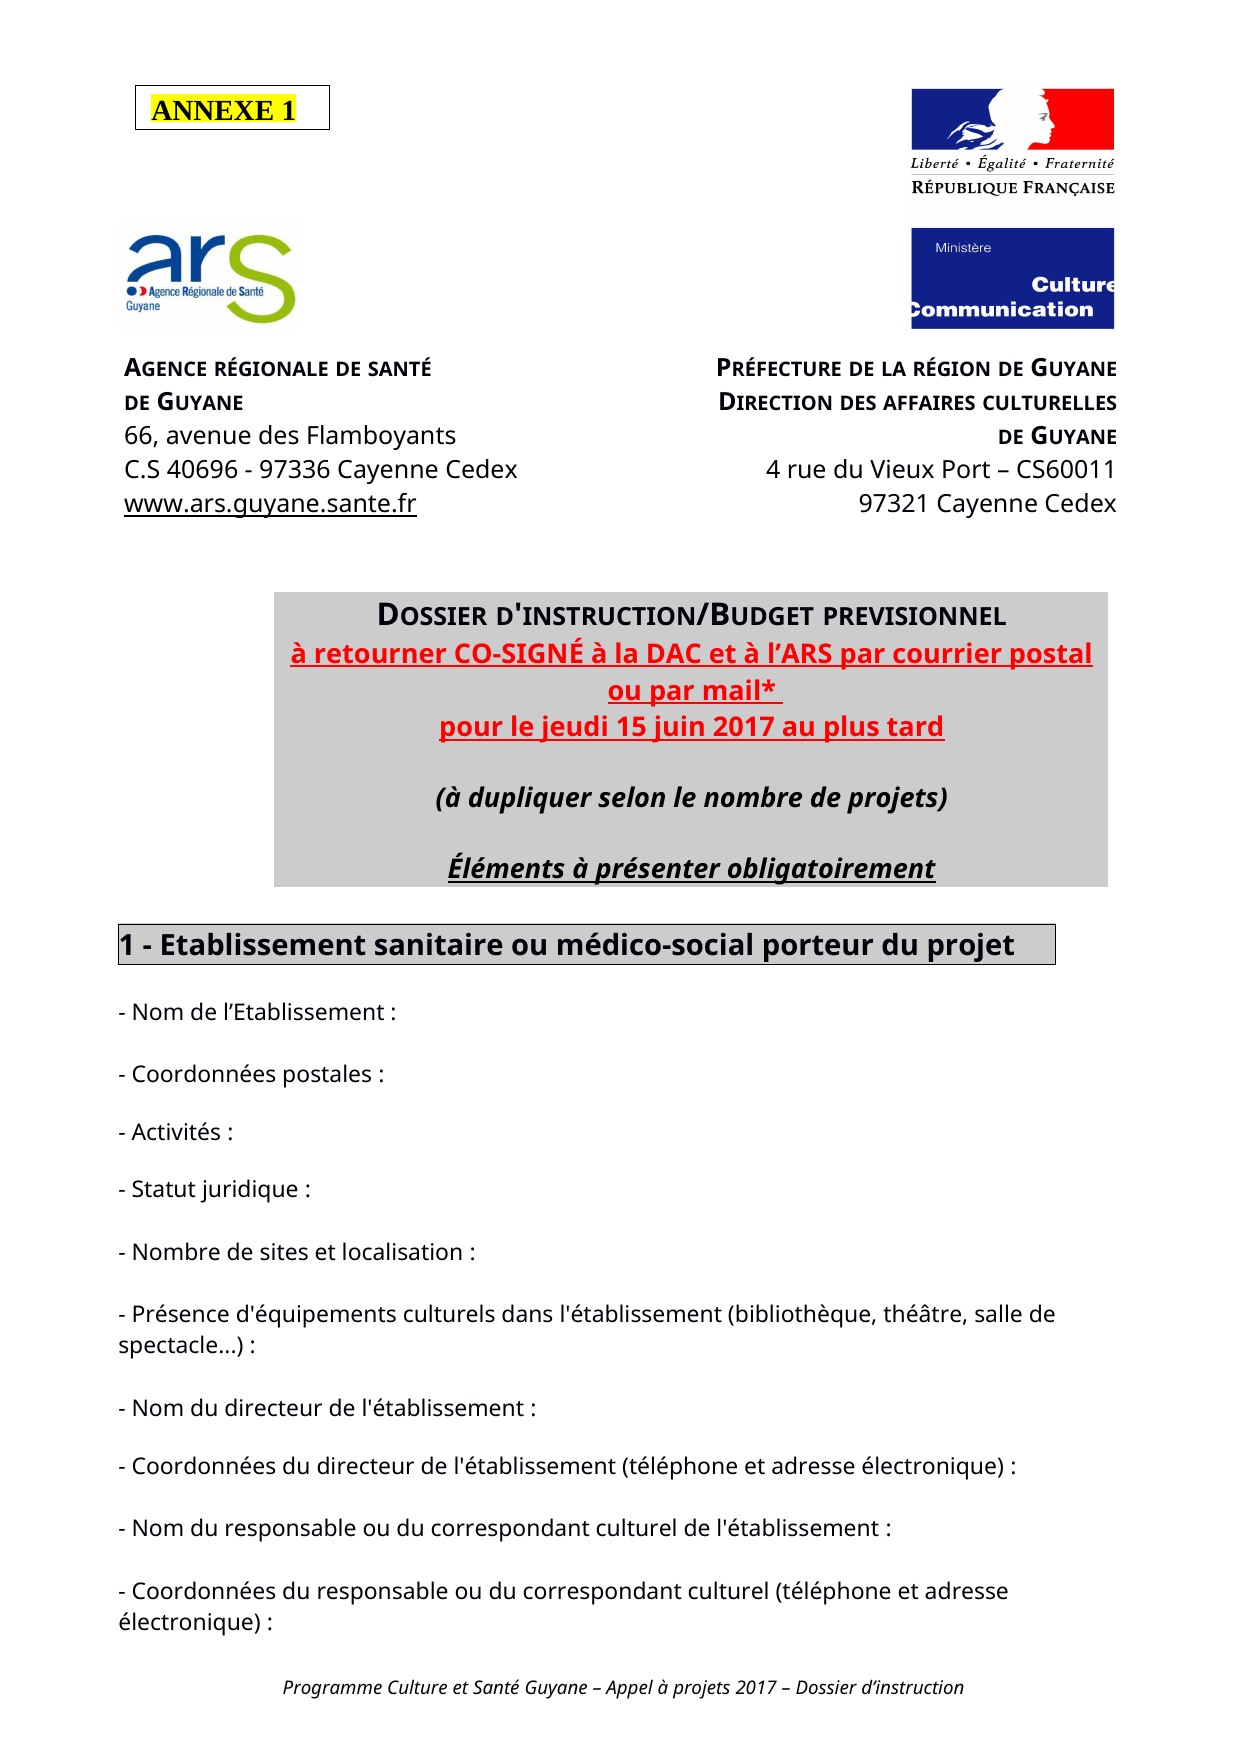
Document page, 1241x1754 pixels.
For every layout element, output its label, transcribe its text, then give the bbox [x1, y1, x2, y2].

text Dossier d'instruction/Budget previsionnel [274, 592, 1108, 634]
text - Nom du responsable ou du correspondant culturel de l'établissement : [118, 1512, 1167, 1543]
text - Nombre de sites et localisation : [118, 1236, 1167, 1267]
text - Activités : [118, 1116, 1167, 1147]
text pour le jeudi 15 juin 2017 au plus tard [274, 708, 1108, 745]
text - Coordonnées postales : [118, 1058, 1167, 1089]
picture [904, 86, 1119, 329]
text Éléments à présenter obligatoirement [274, 850, 1108, 887]
picture [118, 222, 301, 329]
text - Nom du directeur de l'établissement : [118, 1392, 1167, 1423]
text - Coordonnées du directeur de l'établissement (téléphone et adresse électronique) : [118, 1449, 1167, 1481]
table_header Agence régionale de santé de Guyane 66, avenue des Flamboyants C.S 40696 - 97336 Cayenne Cedex www.ars.guyane.sante.fr [118, 344, 623, 555]
text - Présence d'équipements culturels dans l'établissement (bibliothèque, théâtre, salle de spectacle...) : [118, 1298, 1167, 1361]
text - Nom de l’Etablissement : [118, 996, 1167, 1027]
text 1 - Etablissement sanitaire ou médico-social porteur du projet [119, 925, 1055, 964]
text - Coordonnées du responsable ou du correspondant culturel (téléphone et adresse électronique) : [118, 1574, 1167, 1637]
text (à dupliquer selon le nombre de projets) [274, 779, 1108, 816]
table_header Préfecture de la région de Guyane Direction des affaires culturelles de Guyane 4 rue du Vieux Port – CS60011 97321 Cayenne Cedex [623, 344, 1123, 555]
text - Statut juridique : [118, 1173, 1167, 1204]
text à retourner CO-SIGNÉ à la DAC et à l’ARS par courrier postal ou par mail* [274, 634, 1108, 708]
